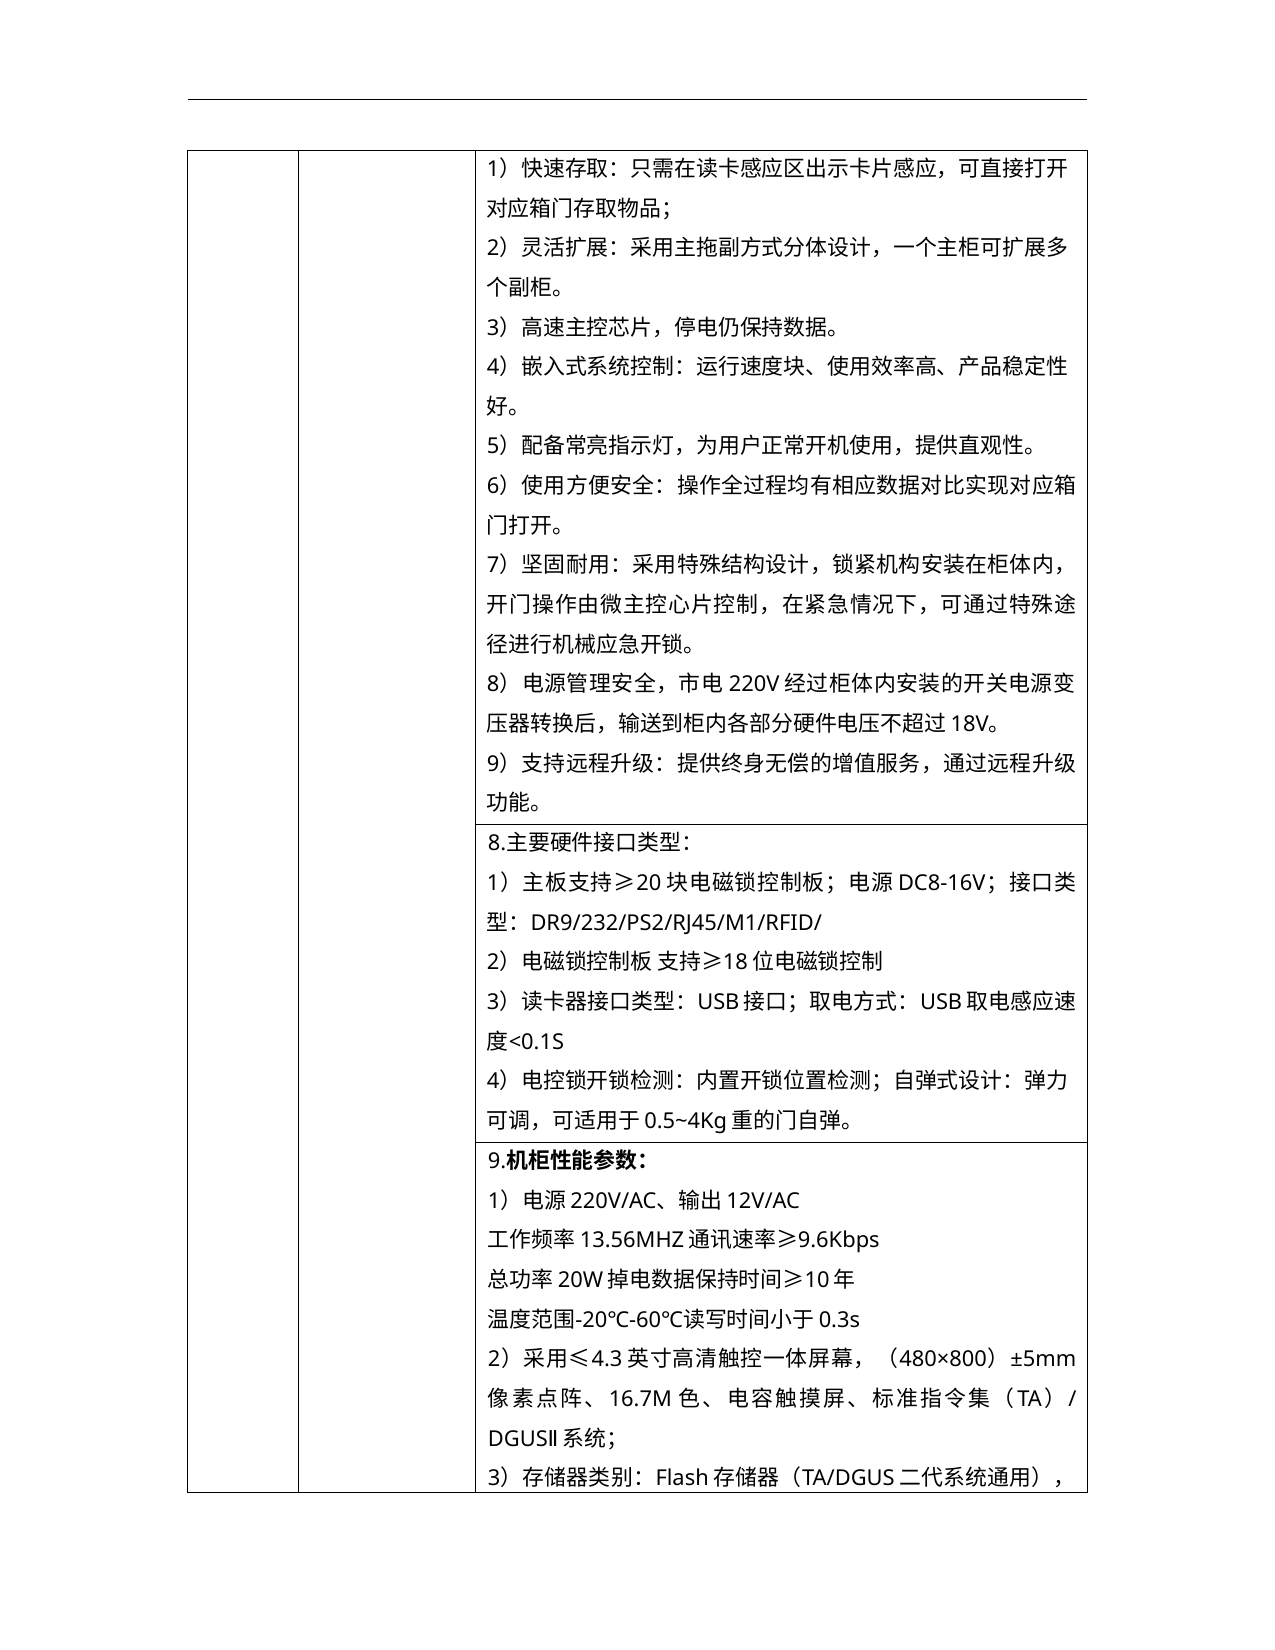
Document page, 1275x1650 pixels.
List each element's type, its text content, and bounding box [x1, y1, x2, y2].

table_cell 8.主要硬件接口类型： 1）主板支持≥20块电磁锁控制板；电源DC8-16V；接口类型：DR9/232/PS2/RJ45/M1/RFID/ 2）电磁锁控制板 支持≥18位电磁锁控制 3）读卡器接口类型：USB接口；取电方式：USB取电感应速度<0.1S 4）电控锁开锁检测：内置开锁位置检测；自弹式设计：弹力可调，可适用于0.5~4Kg重的门自弹。 [476, 825, 1087, 1142]
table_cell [476, 151, 1087, 824]
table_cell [476, 1143, 1087, 1492]
